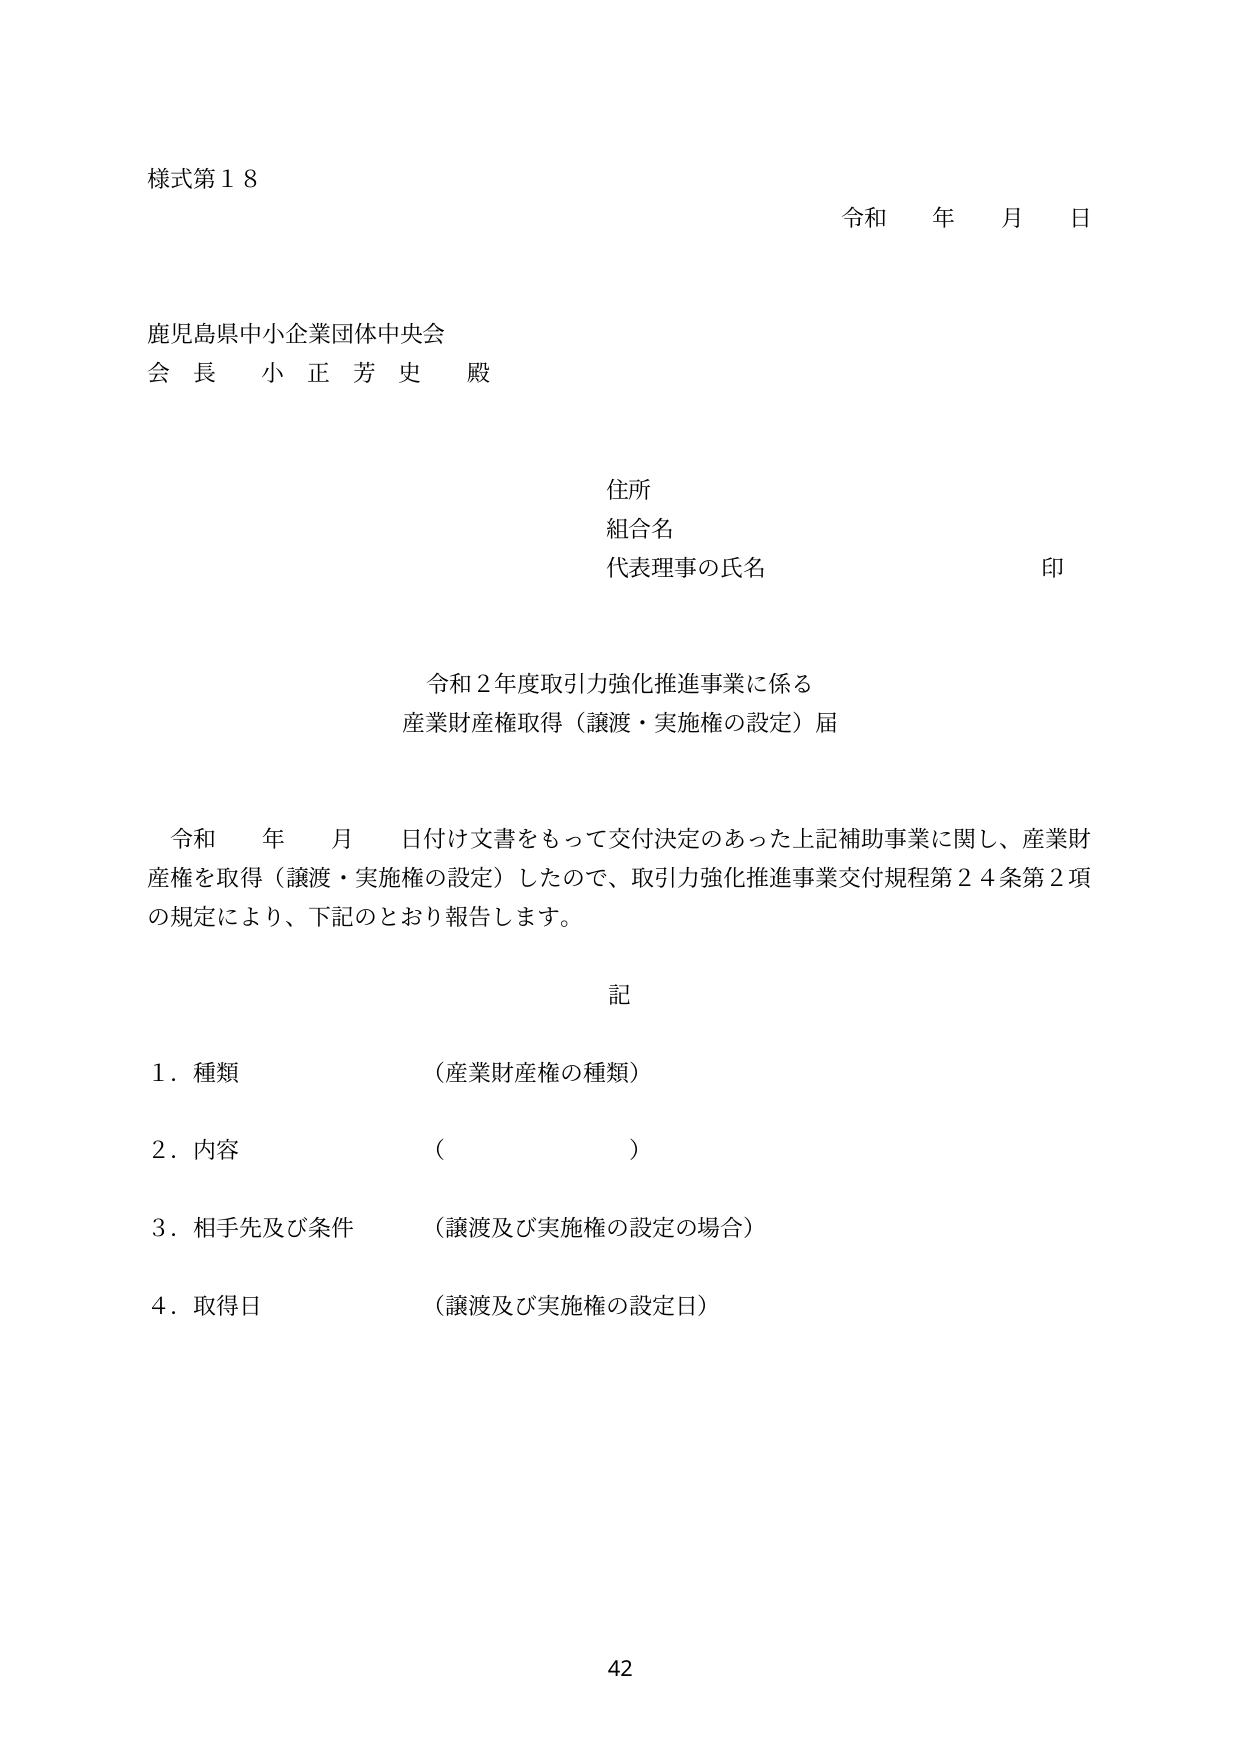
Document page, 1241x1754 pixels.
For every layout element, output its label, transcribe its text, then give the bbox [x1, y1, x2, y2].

text 令和 年 月 日 [148, 197, 1092, 236]
text １．種類 （産業財産権の種類） [148, 1052, 1092, 1091]
text 産業財産権取得（譲渡・実施権の設定）届 [148, 702, 1092, 741]
text ３．相手先及び条件 （譲渡及び実施権の設定の場合） [148, 1207, 1092, 1246]
text 令和 年 月 日付け文書をもって交付決定のあった上記補助事業に関し、産業財産権を取得（譲渡・実施権の設定）したので、取引力強化推進事業交付規程第２４条第２項の規定により、下記のとおり報告します。 [148, 819, 1092, 935]
text ２．内容 （ ） [148, 1129, 1092, 1168]
text 記 [148, 974, 1092, 1013]
text ４．取得日 （譲渡及び実施権の設定日） [148, 1285, 1092, 1324]
text 様式第１８ [148, 158, 1092, 197]
text 組合名 [606, 508, 1092, 547]
text 代表理事の氏名 印 [606, 547, 1092, 586]
text 令和２年度取引力強化推進事業に係る [148, 663, 1092, 702]
text 鹿児島県中小企業団体中央会 [148, 313, 1092, 352]
text 住所 [606, 469, 1092, 508]
text 会 長 小 正 芳 史 殿 [148, 352, 1092, 391]
